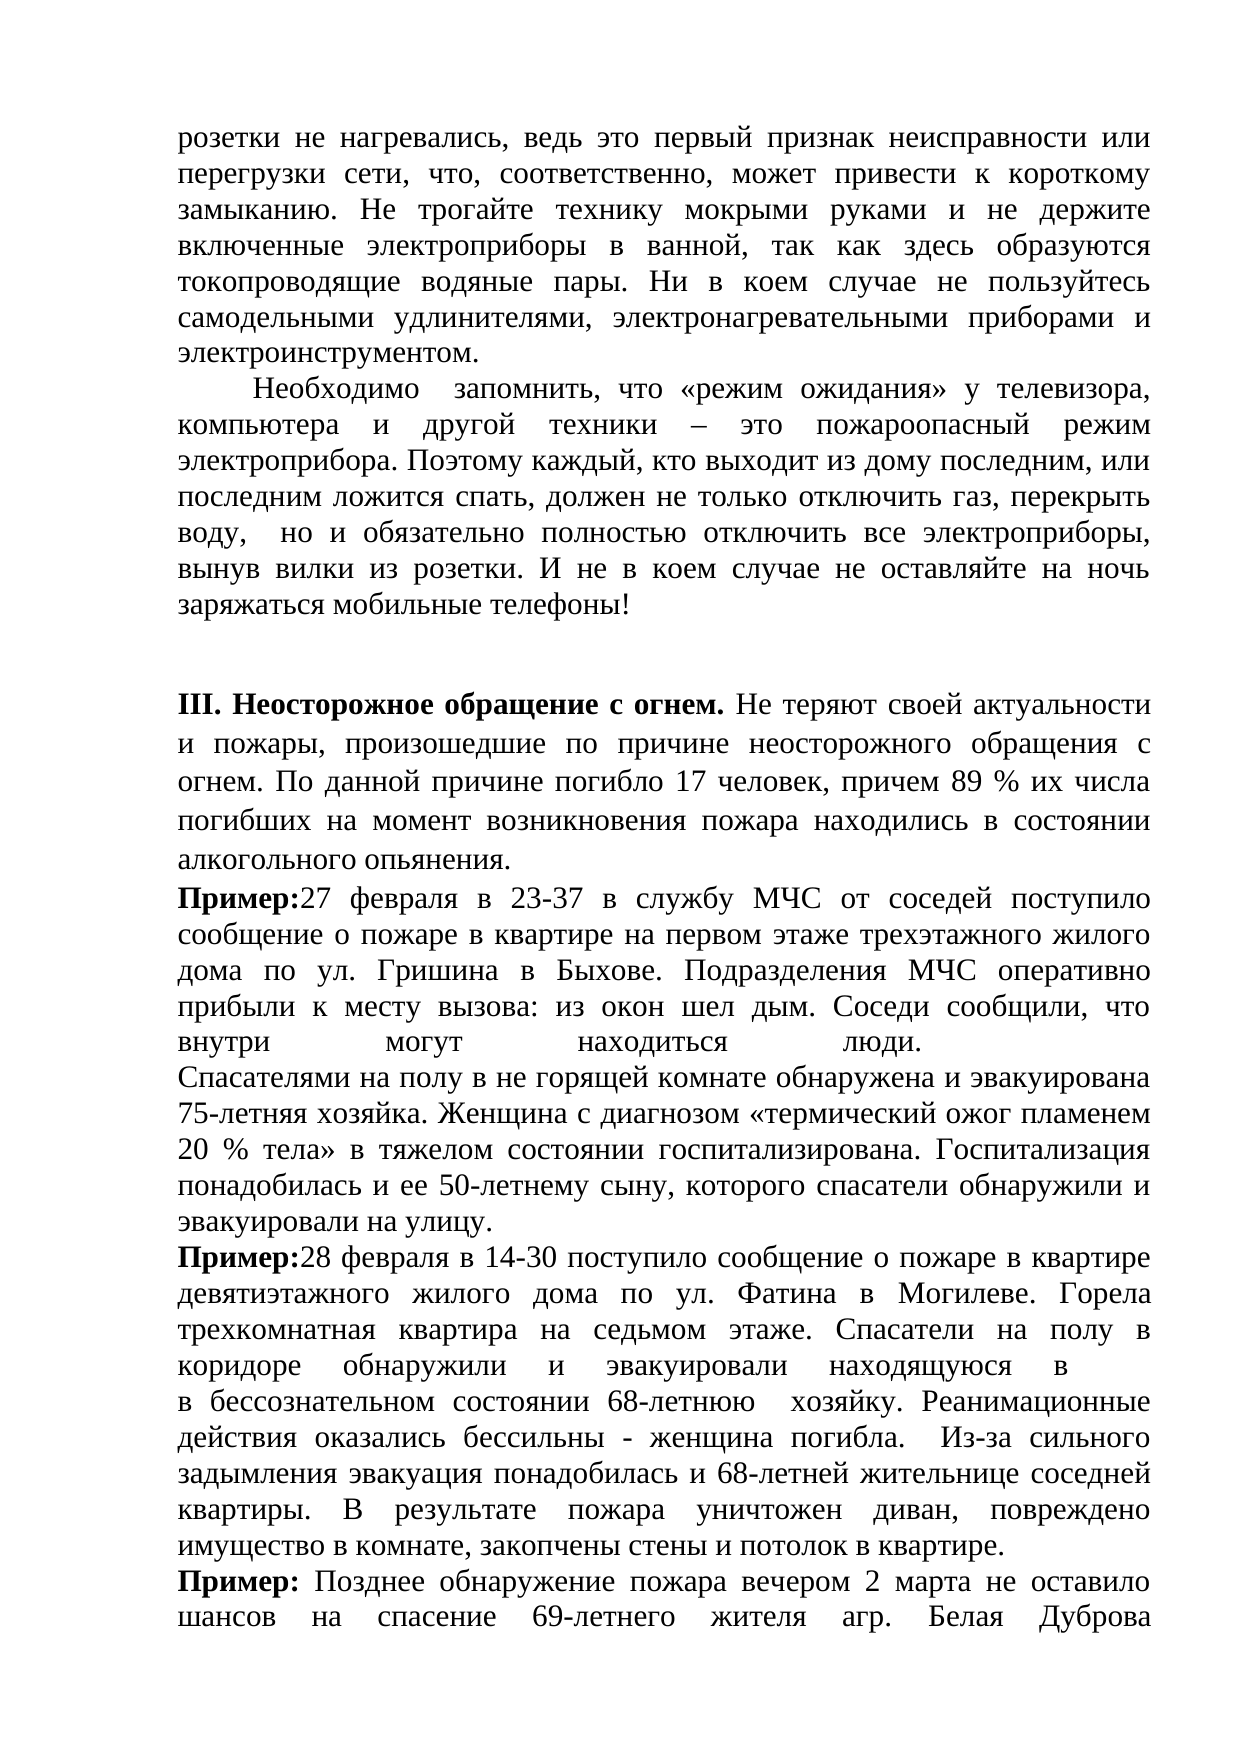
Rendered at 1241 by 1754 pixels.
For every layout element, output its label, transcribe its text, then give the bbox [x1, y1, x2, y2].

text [177, 1562, 1152, 1634]
text Пример:28 февраля в 14-30 поступило сообщение о пожаре в квартире девятиэтажного жилого дома по ул. Фатина в Могилеве. Горела трехкомнатная квартира на седьмом этаже. Спасатели на полу в коридоре обнаружили и эвакуировали находящуюся в в бессознательном состоянии 68-летнюю хозяйку. Реанимационные действия оказались бессильны - женщина погибла. Из-за сильного задымления эвакуация понадобилась и 68-летней жительнице соседней квартиры. В результате пожара уничтожен диван, повреждено имущество в комнате, закопчены стены и потолок в квартире. [177, 1238, 1152, 1562]
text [177, 118, 1152, 370]
text Необходимо запомнить, что «режим ожидания» у телевизора, компьютера и другой техники – это пожароопасный режим электроприбора. Поэтому каждый, кто выходит из дому последним, или последним ложится спать, должен не только отключить газ, перекрыть воду, но и обязательно полностью отключить все электроприборы, вынув вилки из розетки. И не в коем случае не оставляйте на ночь заряжаться мобильные телефоны! [177, 370, 1152, 621]
text III. Неосторожное обращение с огнем. Не теряют своей актуальности и пожары, произошедшие по причине неосторожного обращения с огнем. По данной причине погибло 17 человек, причем 89 % их числа погибших на момент возникновения пожара находились в состоянии алкогольного опьянения. [177, 685, 1152, 876]
text Пример:27 февраля в 23-37 в службу МЧС от соседей поступило сообщение о пожаре в квартире на первом этаже трехэтажного жилого дома по ул. Гришина в Быхове. Подразделения МЧС оперативно прибыли к месту вызова: из окон шел дым. Соседи сообщили, что внутри могут находиться люди. Спасателями на полу в не горящей комнате обнаружена и эвакуирована 75-летняя хозяйка. Женщина с диагнозом «термический ожог пламенем 20 % тела» в тяжелом состоянии госпитализирована. Госпитализация понадобилась и ее 50-летнему сыну, которого спасатели обнаружили и эвакуировали на улицу. [177, 879, 1152, 1238]
